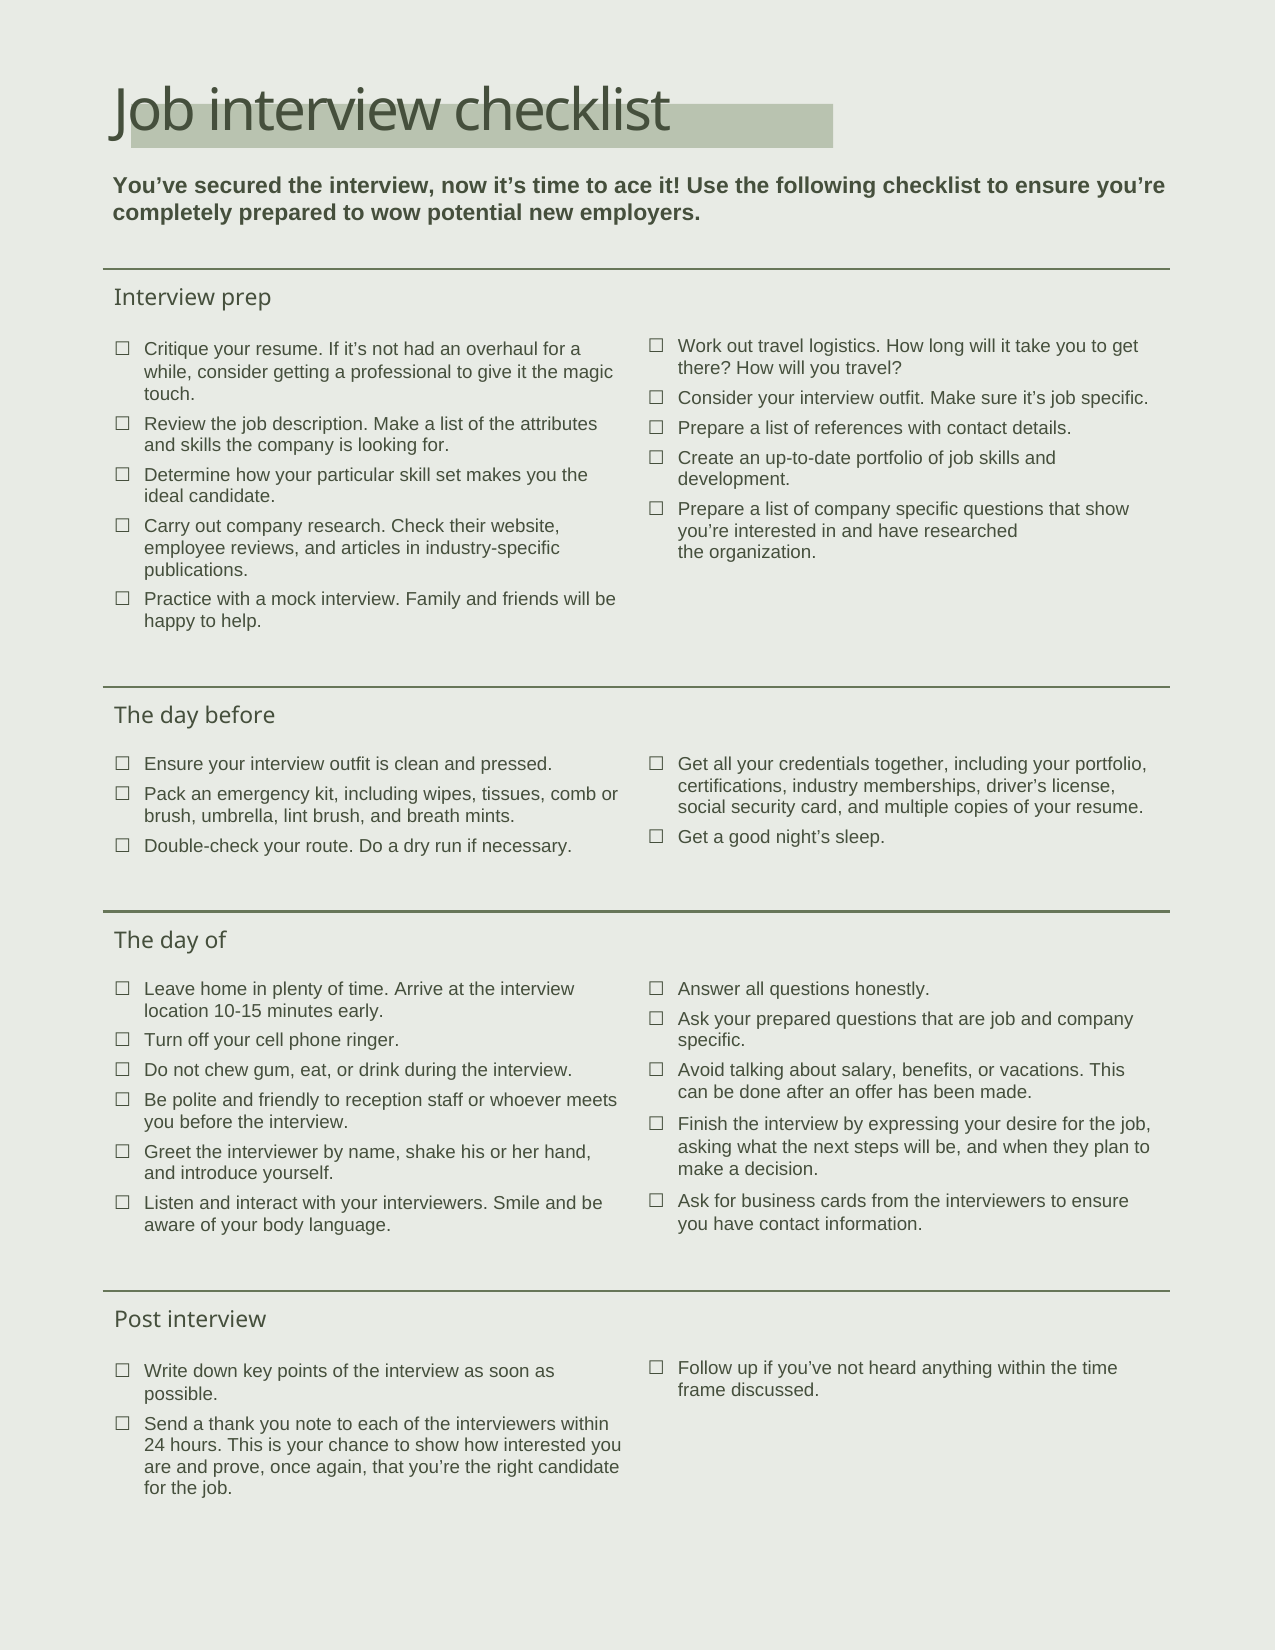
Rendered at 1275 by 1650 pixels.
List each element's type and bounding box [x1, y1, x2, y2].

table_header [103, 1292, 1170, 1346]
table_cell [103, 324, 636, 643]
table_cell [103, 966, 636, 1246]
table_header [103, 688, 1170, 742]
table_cell [103, 742, 636, 867]
table_cell [636, 1346, 1170, 1510]
table_cell [636, 324, 1170, 643]
table_cell [103, 1346, 636, 1510]
table_cell [636, 966, 1170, 1246]
table_header [103, 270, 1170, 324]
table_header [103, 913, 1170, 966]
table_cell [636, 742, 1170, 867]
